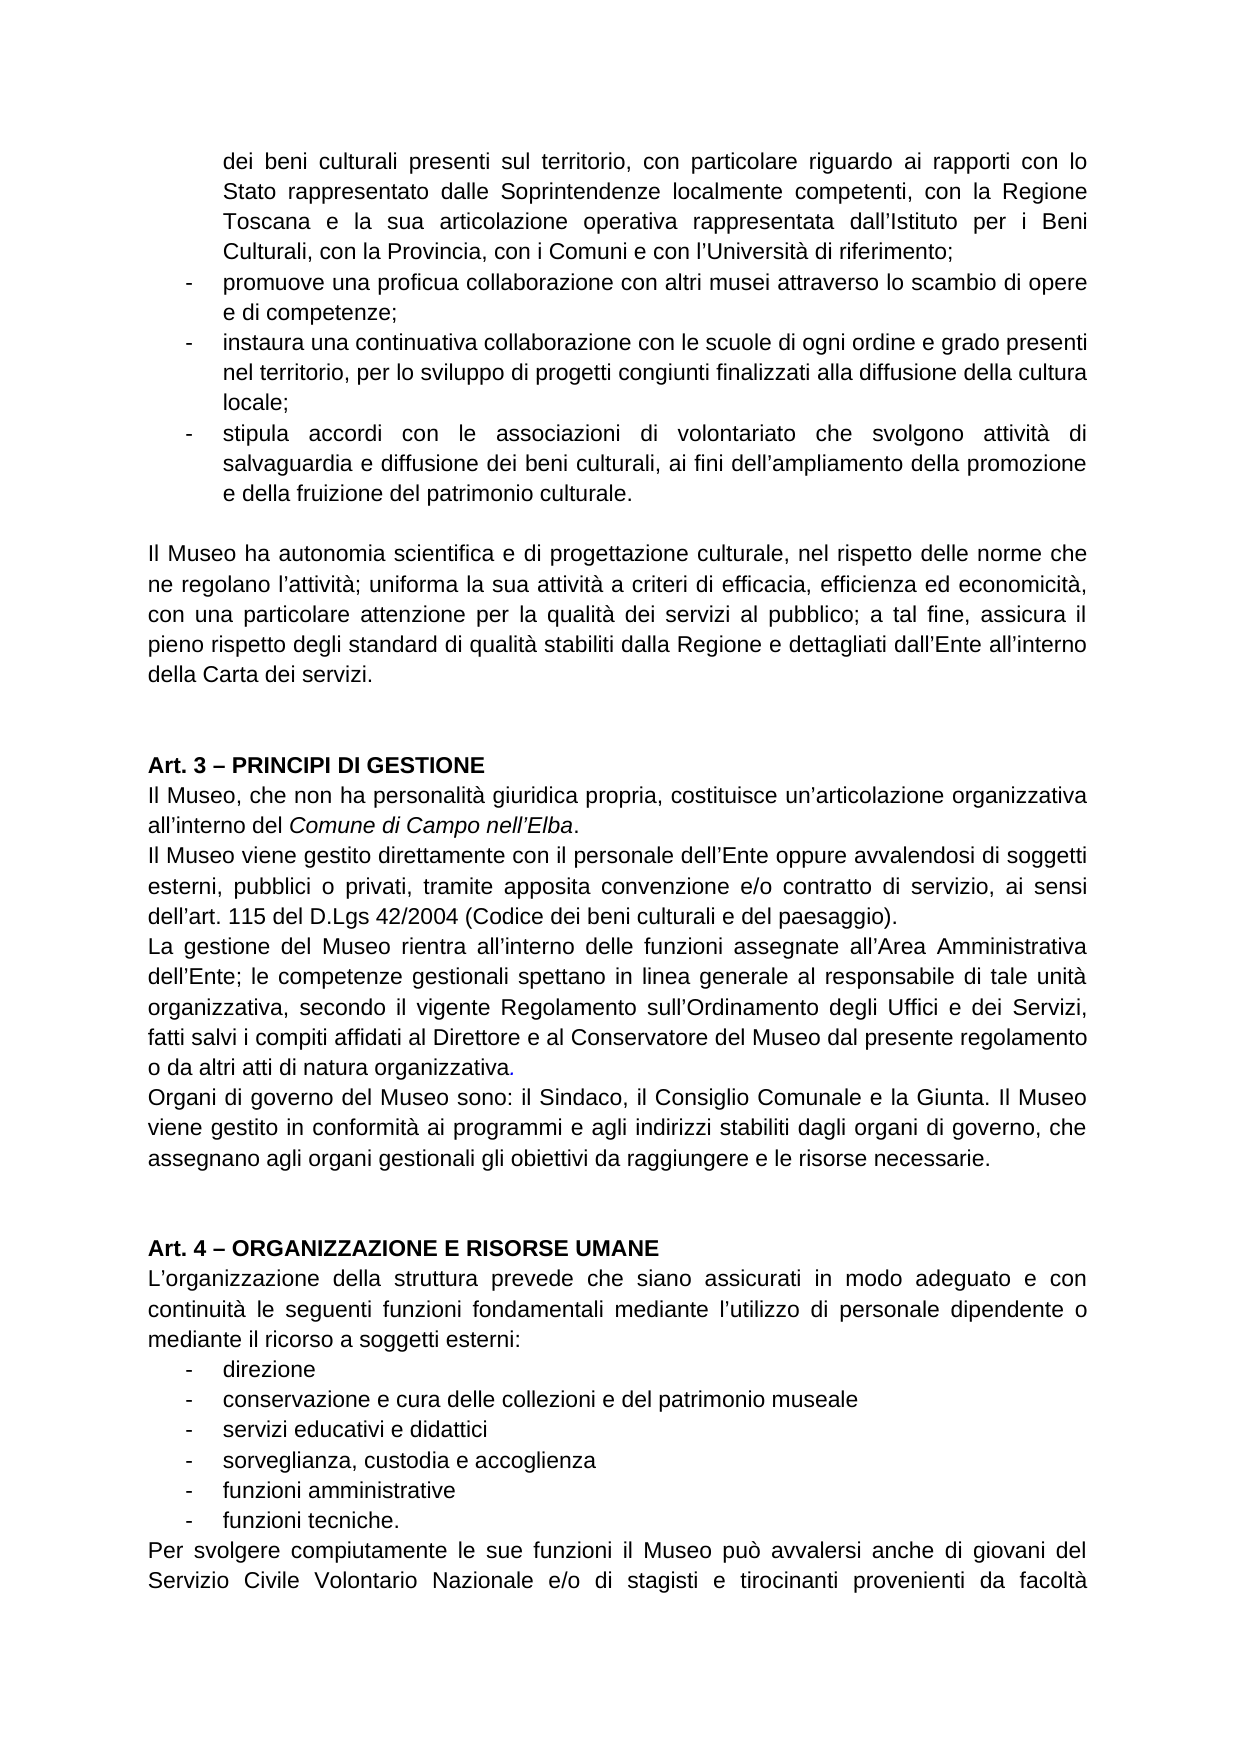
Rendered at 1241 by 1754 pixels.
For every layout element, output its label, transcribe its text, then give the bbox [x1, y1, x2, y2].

list sorveglianza, custodia e accoglienza [185, 1447, 1088, 1473]
list stipula accordi con le associazioni di volontariato che svolgono attività di salvaguardia e diffusione dei beni culturali, ai fini dell’ampliamento della promozione e della fruizione del patrimonio culturale. [185, 419, 1088, 506]
text Organi di governo del Museo sono: il Sindaco, il Consiglio Comunale e la Giunta. Il Museo viene gestito in conformità ai programmi e agli indirizzi stabiliti dagli organi di governo, che assegnano agli organi gestionali gli obiettivi da raggiungere e le risorse necessarie. [148, 1084, 1088, 1171]
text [148, 1537, 1088, 1594]
text Art. 3 – PRINCIPI DI GESTIONE [148, 752, 1088, 778]
list servizi educativi e didattici [185, 1416, 1088, 1443]
text Il Museo ha autonomia scientifica e di progettazione culturale, nel rispetto delle norme che ne regolano l’attività; uniforma la sua attività a criteri di efficacia, efficienza ed economicità, con una particolare attenzione per la qualità dei servizi al pubblico; a tal fine, assicura il pieno rispetto degli standard di qualità stabiliti dalla Regione e dettagliati dall’Ente all’interno della Carta dei servizi. [148, 540, 1088, 687]
list instaura una continuativa collaborazione con le scuole di ogni ordine e grado presenti nel territorio, per lo sviluppo di progetti congiunti finalizzati alla diffusione della cultura locale; [185, 329, 1088, 416]
list direzione [185, 1356, 1088, 1382]
text Art. 4 – ORGANIZZAZIONE E RISORSE UMANE [148, 1235, 1088, 1261]
text Il Museo viene gestito direttamente con il personale dell’Ente oppure avvalendosi di soggetti esterni, pubblici o privati, tramite apposita convenzione e/o contratto di servizio, ai sensi dell’art. 115 del D.Lgs 42/2004 (Codice dei beni culturali e del paesaggio). [148, 842, 1088, 929]
text La gestione del Museo rientra all’interno delle funzioni assegnate all’Area Amministrativa dell’Ente; le competenze gestionali spettano in linea generale al responsabile di tale unità organizzativa, secondo il vigente Regolamento sull’Ordinamento degli Uffici e dei Servizi, fatti salvi i compiti affidati al Direttore e al Conservatore del Museo dal presente regolamento o da altri atti di natura organizzativa. [148, 933, 1088, 1080]
list funzioni amministrative [185, 1477, 1088, 1503]
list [185, 148, 1088, 264]
text Il Museo, che non ha personalità giuridica propria, costituisce un’articolazione organizzativa all’interno del Comune di Campo nell’Elba. [148, 782, 1088, 838]
text L’organizzazione della struttura prevede che siano assicurati in modo adeguato e con continuità le seguenti funzioni fondamentali mediante l’utilizzo di personale dipendente o mediante il ricorso a soggetti esterni: [148, 1265, 1088, 1352]
list funzioni tecniche. [185, 1507, 1088, 1533]
list conservazione e cura delle collezioni e del patrimonio museale [185, 1386, 1088, 1412]
list promuove una proficua collaborazione con altri musei attraverso lo scambio di opere e di competenze; [185, 268, 1088, 325]
